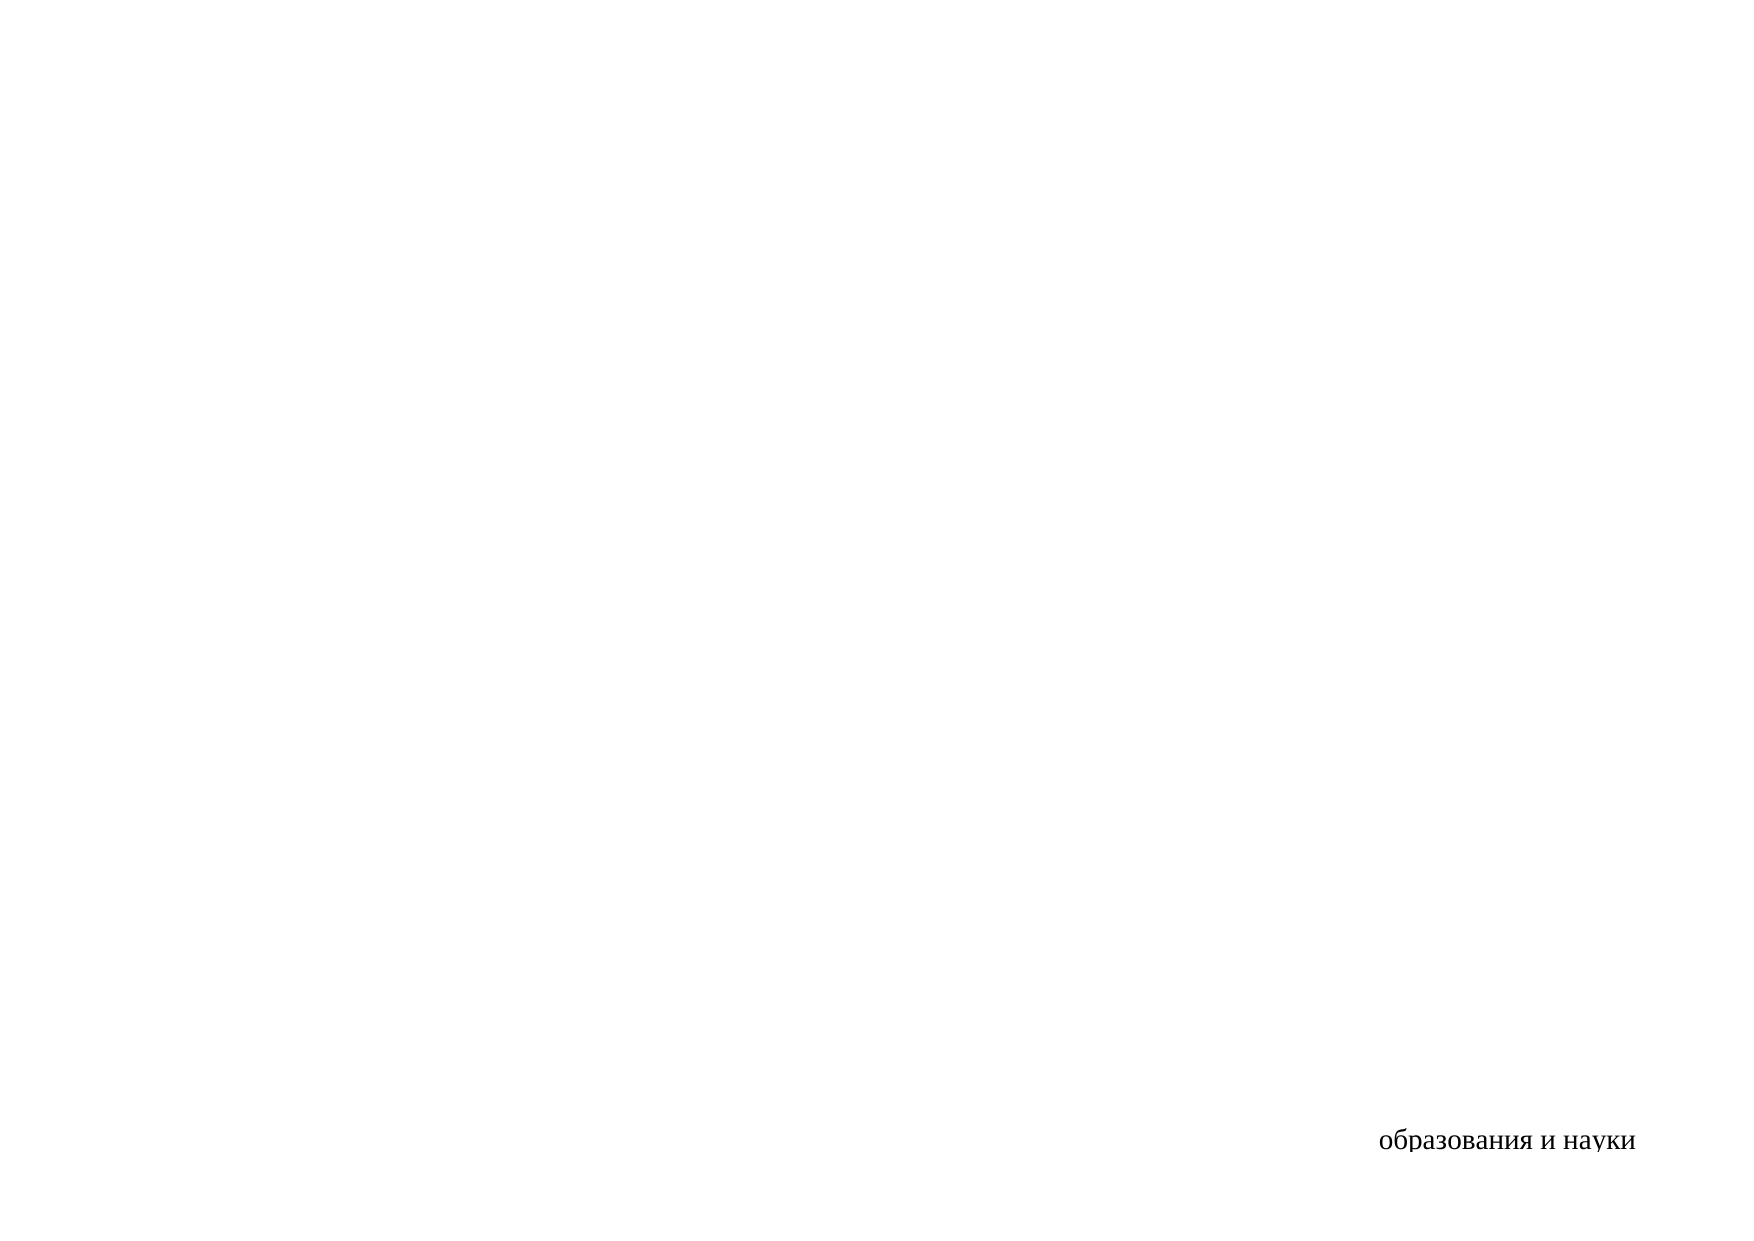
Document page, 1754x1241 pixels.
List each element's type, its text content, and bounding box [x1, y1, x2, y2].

text Утверждены приказом Министра образования и науки Республики Казахстан [118, 1122, 1636, 1152]
